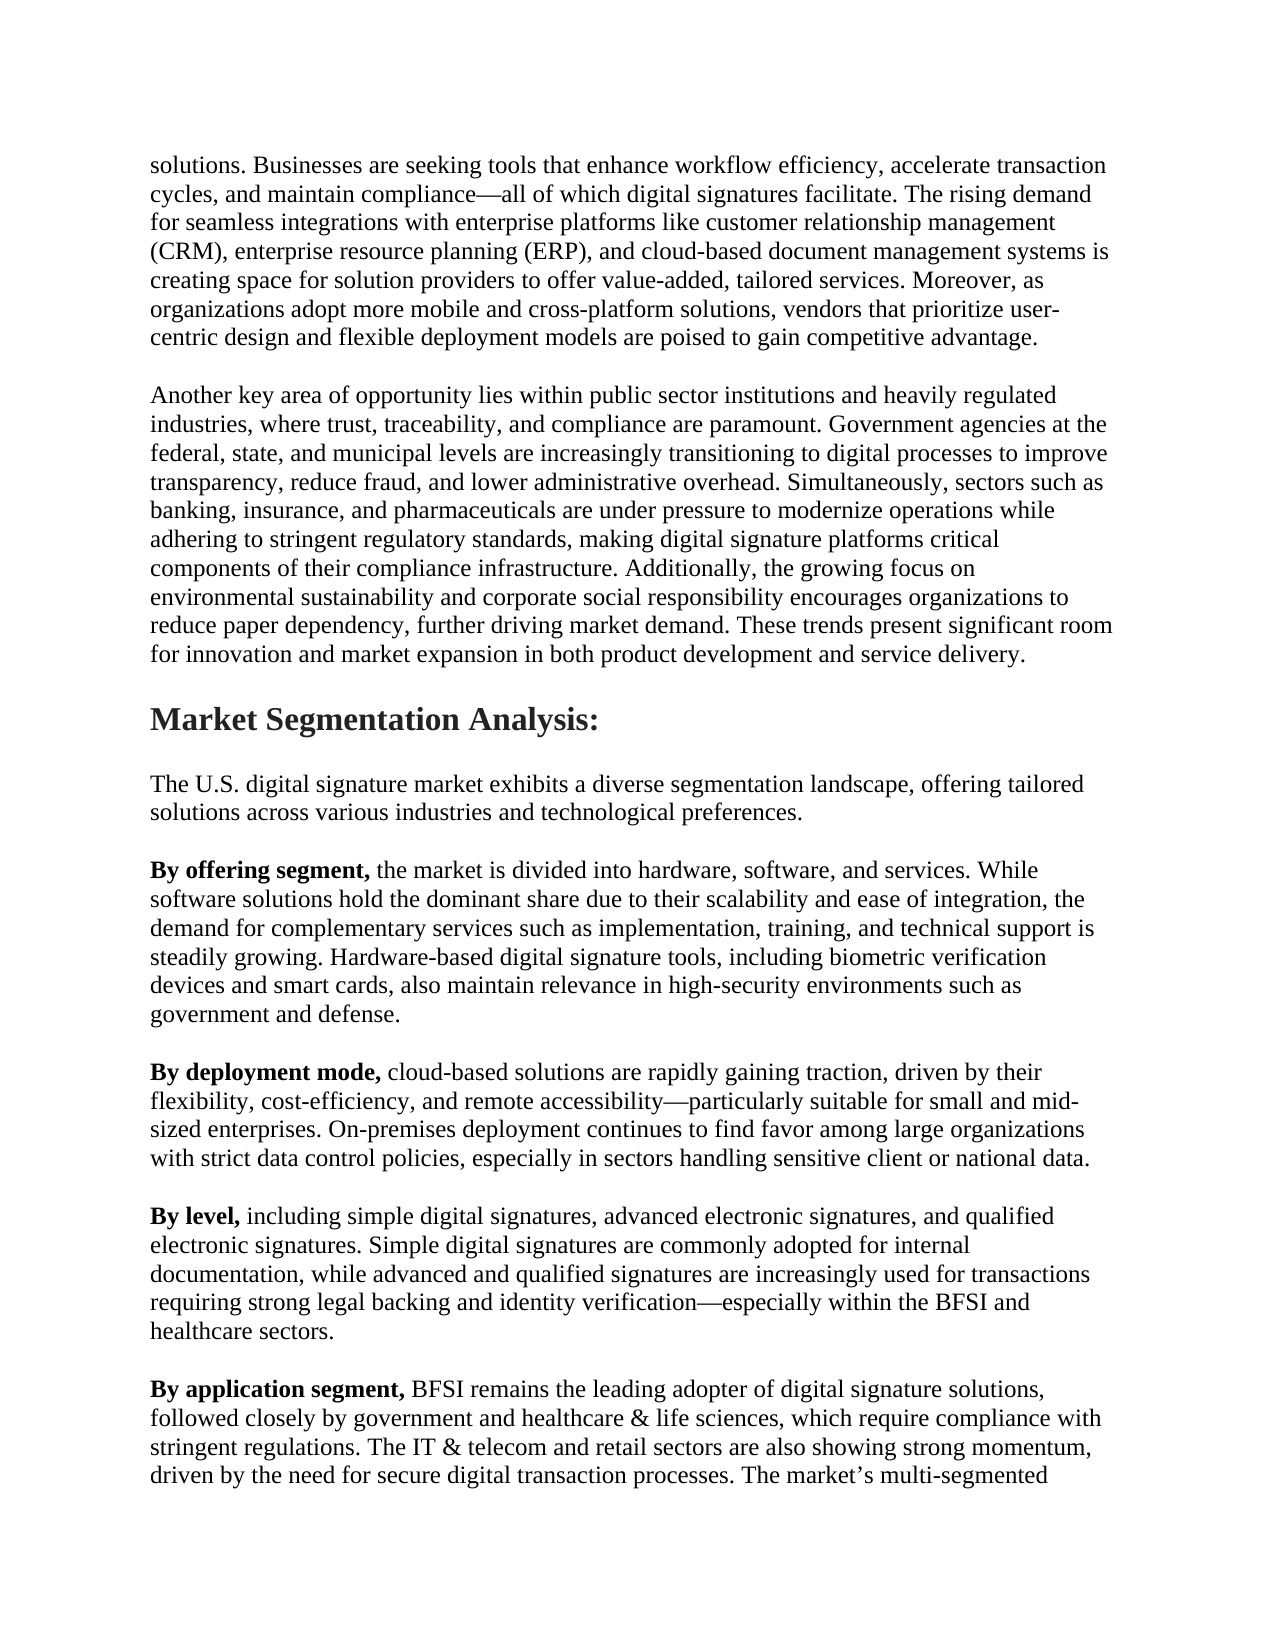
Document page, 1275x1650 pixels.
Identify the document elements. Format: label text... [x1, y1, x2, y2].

text The U.S. digital signature market holds substantial growth opportunities as enterprises increasingly embrace comprehensive digital transformation strategies. The surge in remote work, digital onboarding, and paperless documentation across sectors such as legal, real estate, education, and healthcare presents a fertile ground for widespread adoption of digital signature solutions. Businesses are seeking tools that enhance workflow efficiency, accelerate transaction cycles, and maintain compliance—all of which digital signatures facilitate. The rising demand for seamless integrations with enterprise platforms like customer relationship management (CRM), enterprise resource planning (ERP), and cloud-based document management systems is creating space for solution providers to offer value-added, tailored services. Moreover, as organizations adopt more mobile and cross-platform solutions, vendors that prioritize user-centric design and flexible deployment models are poised to gain competitive advantage. [150, 219, 1125, 536]
text Market Opportunities: [477, 150, 1125, 188]
text Market Segmentation Analysis: [600, 884, 1125, 922]
text By offering segment, the market is divided into hardware, software, and services. While software solutions hold the dominant share due to their scalability and ease of integration, the demand for complementary services such as implementation, training, and technical support is steadily growing. Hardware-based digital signature tools, including biometric verification devices and smart cards, also maintain relevance in high-security environments such as government and defense. [150, 1040, 1125, 1212]
text By deployment mode, cloud-based solutions are rapidly gaining traction, driven by their flexibility, cost-efficiency, and remote accessibility—particularly suitable for small and mid-sized enterprises. On-premises deployment continues to find favor among large organizations with strict data control policies, especially in sectors handling sensitive client or national data. [150, 1242, 1125, 1357]
text Another key area of opportunity lies within public sector institutions and heavily regulated industries, where trust, traceability, and compliance are paramount. Government agencies at the federal, state, and municipal levels are increasingly transitioning to digital processes to improve transparency, reduce fraud, and lower administrative overhead. Simultaneously, sectors such as banking, insurance, and pharmaceuticals are under pressure to modernize operations while adhering to stringent regulatory standards, making digital signature platforms critical components of their compliance infrastructure. Additionally, the growing focus on environmental sustainability and corporate social responsibility encourages organizations to reduce paper dependency, further driving market demand. These trends present significant room for innovation and market expansion in both product development and service delivery. [150, 565, 1125, 852]
text The U.S. digital signature market exhibits a diverse segmentation landscape, offering tailored solutions across various industries and technological preferences. [150, 953, 1125, 1011]
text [150, 1386, 1125, 1472]
